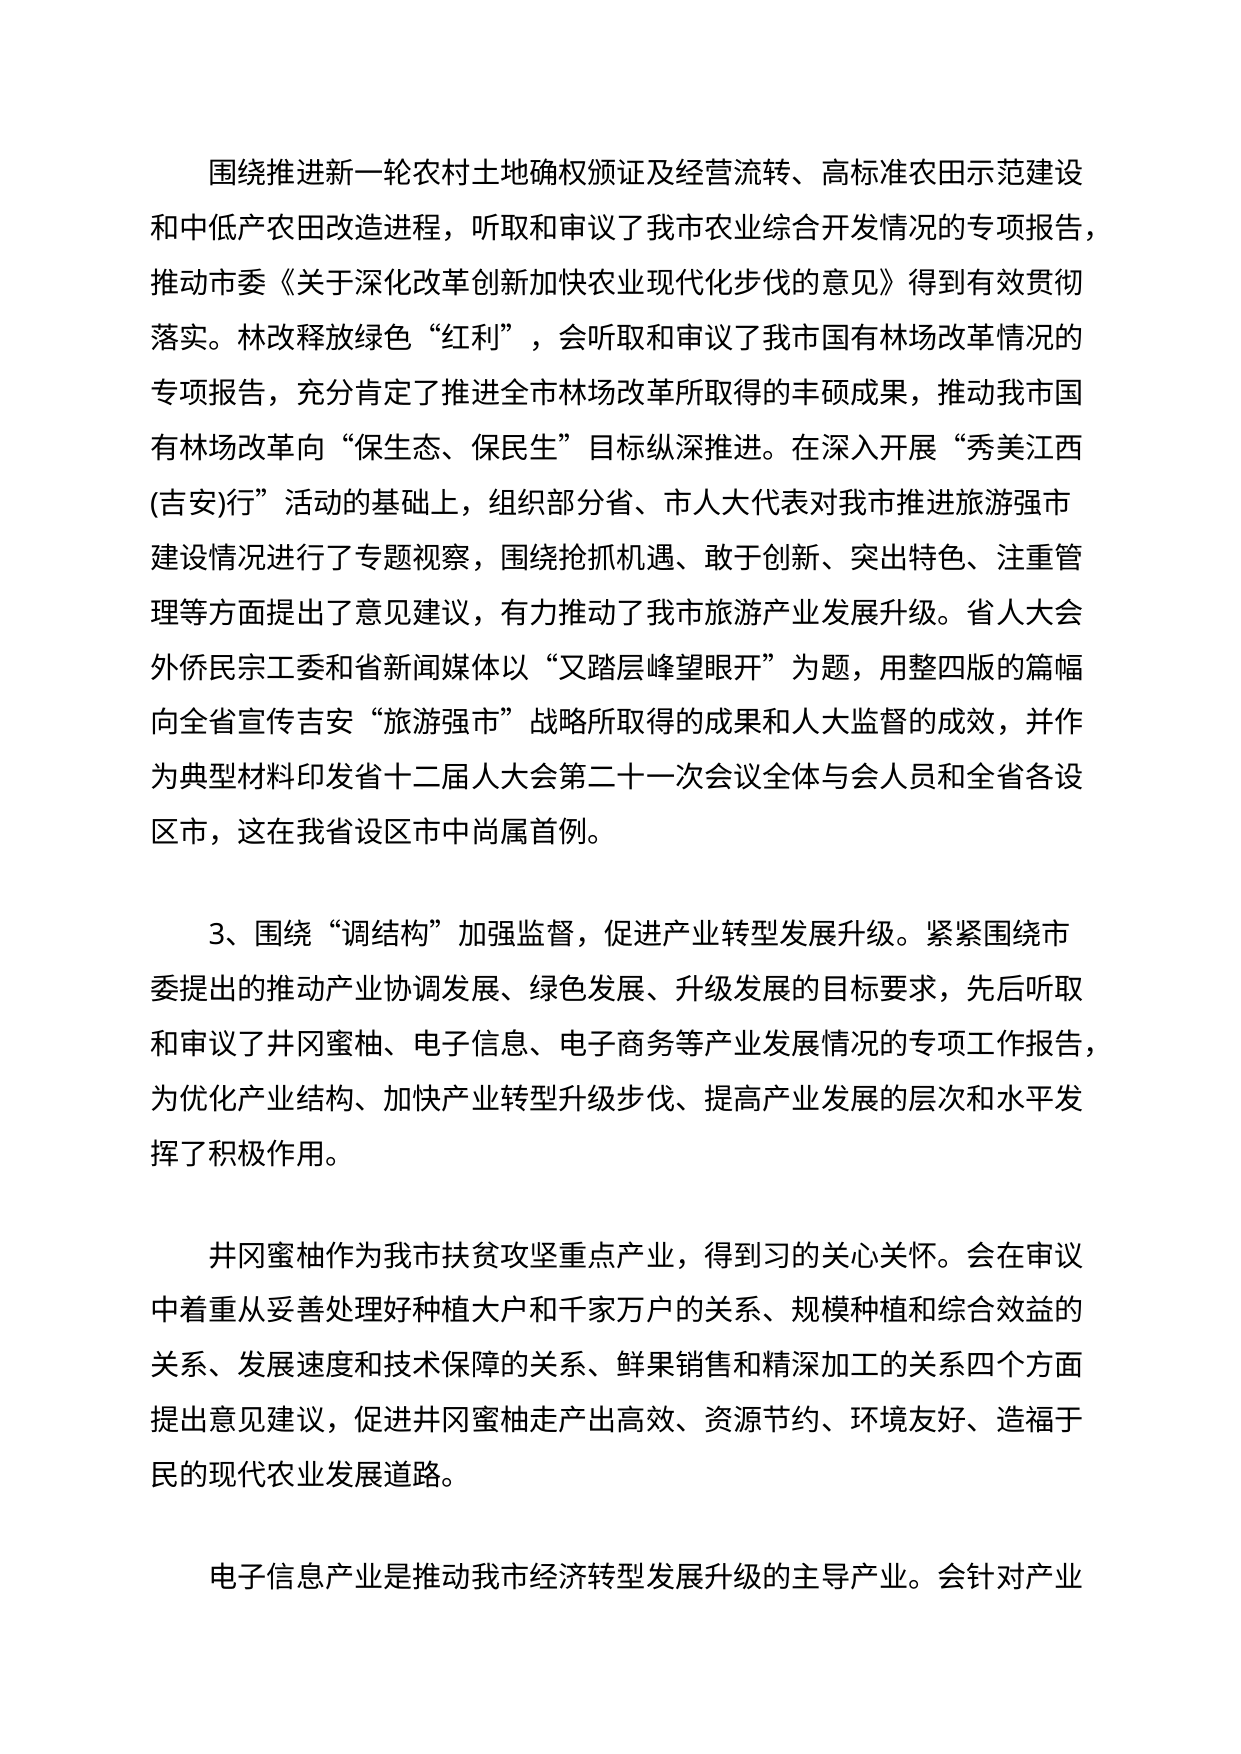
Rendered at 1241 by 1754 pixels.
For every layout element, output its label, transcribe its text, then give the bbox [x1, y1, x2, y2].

text 井冈蜜柚作为我市扶贫攻坚重点产业，得到习的关心关怀。会在审议中着重从妥善处理好种植大户和千家万户的关系、规模种植和综合效益的关系、发展速度和技术保障的关系、鲜果销售和精深加工的关系四个方面提出意见建议，促进井冈蜜柚走产出高效、资源节约、环境友好、造福于民的现代农业发展道路。 [150, 1232, 1090, 1494]
text 围绕推进新一轮农村土地确权颁证及经营流转、高标准农田示范建设和中低产农田改造进程，听取和审议了我市农业综合开发情况的专项报告，推动市委《关于深化改革创新加快农业现代化步伐的意见》得到有效贯彻落实。林改释放绿色“红利”，会听取和审议了我市国有林场改革情况的专项报告，充分肯定了推进全市林场改革所取得的丰硕成果，推动我市国有林场改革向“保生态、保民生”目标纵深推进。在深入开展“秀美江西(吉安)行”活动的基础上，组织部分省、市人大代表对我市推进旅游强市建设情况进行了专题视察，围绕抢抓机遇、敢于创新、突出特色、注重管理等方面提出了意见建议，有力推动了我市旅游产业发展升级。省人大会外侨民宗工委和省新闻媒体以“又踏层峰望眼开”为题，用整四版的篇幅向全省宣传吉安“旅游强市”战略所取得的成果和人大监督的成效，并作为典型材料印发省十二届人大会第二十一次会议全体与会人员和全省各设区市，这在我省设区市中尚属首例。 [150, 150, 1090, 851]
text 3、围绕“调结构”加强监督，促进产业转型发展升级。紧紧围绕市委提出的推动产业协调发展、绿色发展、升级发展的目标要求，先后听取和审议了井冈蜜柚、电子信息、电子商务等产业发展情况的专项工作报告，为优化产业结构、加快产业转型升级步伐、提高产业发展的层次和水平发挥了积极作用。 [150, 911, 1090, 1173]
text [150, 1553, 1090, 1596]
